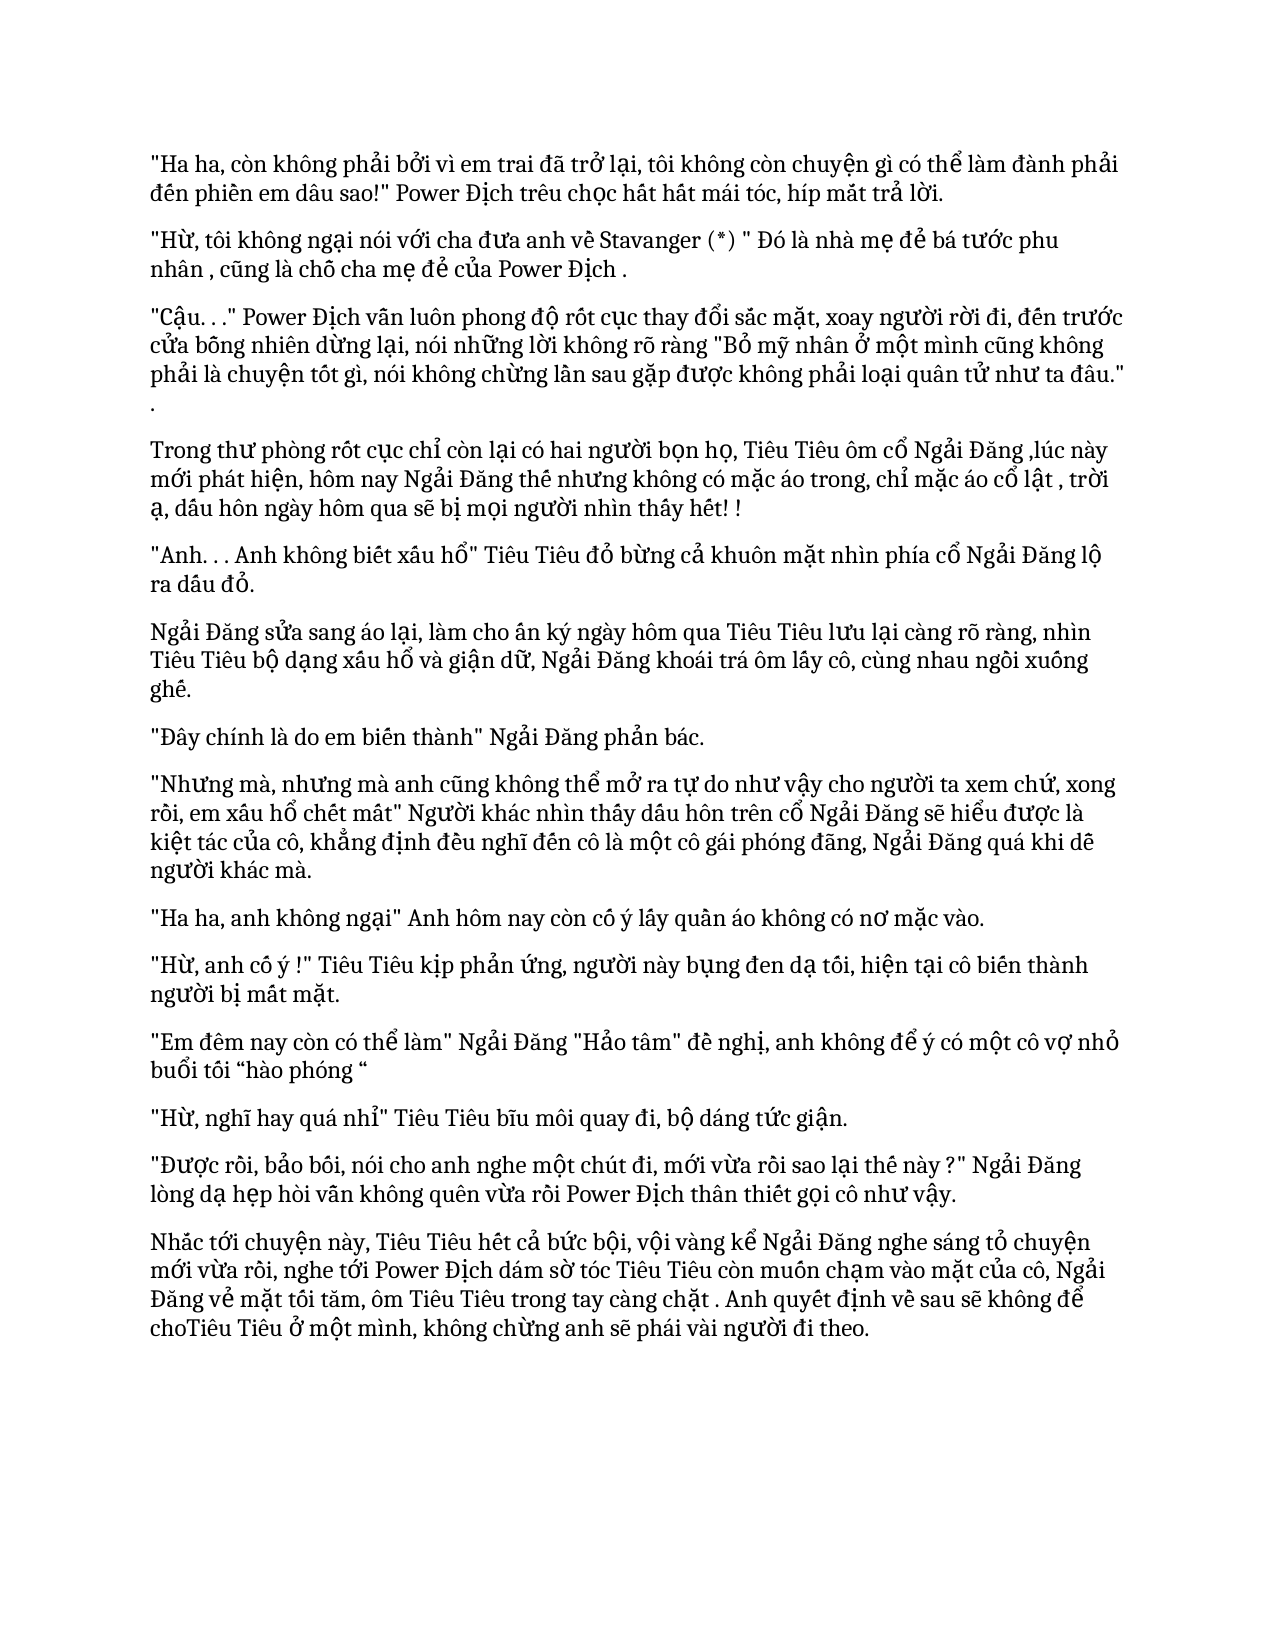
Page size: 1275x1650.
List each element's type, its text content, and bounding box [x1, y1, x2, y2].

text "Ha ha, anh không ngại" Anh hôm nay còn cố ý lấy quần áo không có nơ mặc vào. [150, 904, 1125, 932]
text Nhắc tới chuyện này, Tiêu Tiêu hết cả bức bội, vội vàng kể Ngải Đăng nghe sáng tỏ chuyện mới vừa rồi, nghe tới Power Địch dám sờ tóc Tiêu Tiêu còn muốn chạm vào mặt của cô, Ngải Đăng vẻ mặt tối tăm, ôm Tiêu Tiêu trong tay càng chặt . Anh quyết định về sau sẽ không để choTiêu Tiêu ở một mình, không chừng anh sẽ phái vài người đi theo. [150, 1227, 1125, 1342]
text "Được rồi, bảo bối, nói cho anh nghe một chút đi, mới vừa rồi sao lại thế này ?" Ngải Đăng lòng dạ hẹp hòi vẫn không quên vừa rồi Power Địch thân thiết gọi cô như vậy. [150, 1151, 1125, 1209]
text "Anh. . . Anh không biết xấu hổ" Tiêu Tiêu đỏ bừng cả khuôn mặt nhìn phía cổ Ngải Đăng lộ ra dấu đỏ. [150, 541, 1125, 599]
text Trong thư phòng rốt cục chỉ còn lại có hai người bọn họ, Tiêu Tiêu ôm cổ Ngải Đăng ,lúc này mới phát hiện, hôm nay Ngải Đăng thế nhưng không có mặc áo trong, chỉ mặc áo cổ lật , trời ạ, dấu hôn ngày hôm qua sẽ bị mọi người nhìn thấy hết! ! [150, 436, 1125, 522]
text "Cậu. . ." Power Địch vẫn luôn phong độ rốt cục thay đổi sắc mặt, xoay người rời đi, đến trước cửa bỗng nhiên dừng lại, nói những lời không rõ ràng "Bỏ mỹ nhân ở một mình cũng không phải là chuyện tốt gì, nói không chừng lần sau gặp được không phải loại quân tử như ta đâu." . [150, 302, 1125, 417]
text "Ha ha, còn không phải bởi vì em trai đã trở lại, tôi không còn chuyện gì có thể làm đành phải đến phiền em dâu sao!" Power Địch trêu chọc hất hất mái tóc, híp mắt trả lời. [150, 150, 1125, 207]
text "Nhưng mà, nhưng mà anh cũng không thể mở ra tự do như vậy cho người ta xem chứ, xong rồi, em xấu hổ chết mất" Người khác nhìn thấy dấu hôn trên cổ Ngải Đăng sẽ hiểu được là kiệt tác của cô, khẳng định đều nghĩ đến cô là một cô gái phóng đãng, Ngải Đăng quá khi dễ người khác mà. [150, 770, 1125, 885]
text "Hừ, tôi không ngại nói với cha đưa anh về Stavanger (*) " Đó là nhà mẹ đẻ bá tước phu nhân , cũng là chỗ cha mẹ đẻ của Power Địch . [150, 226, 1125, 284]
text Ngải Đăng sửa sang áo lại, làm cho ấn ký ngày hôm qua Tiêu Tiêu lưu lại càng rõ ràng, nhìn Tiêu Tiêu bộ dạng xấu hổ và giận dữ, Ngải Đăng khoái trá ôm lấy cô, cùng nhau ngồi xuống ghế. [150, 617, 1125, 704]
text "Hừ, nghĩ hay quá nhỉ" Tiêu Tiêu bĩu môi quay đi, bộ dáng tức giận. [150, 1104, 1125, 1132]
text "Đây chính là do em biến thành" Ngải Đăng phản bác. [150, 722, 1125, 751]
text "Hừ, anh cố ý !" Tiêu Tiêu kịp phản ứng, người này bụng đen dạ tối, hiện tại cô biến thành người bị mất mặt. [150, 951, 1125, 1009]
text "Em đêm nay còn có thể làm" Ngải Đăng "Hảo tâm" đề nghị, anh không để ý có một cô vợ nhỏ buổi tối “hào phóng “ [150, 1027, 1125, 1085]
